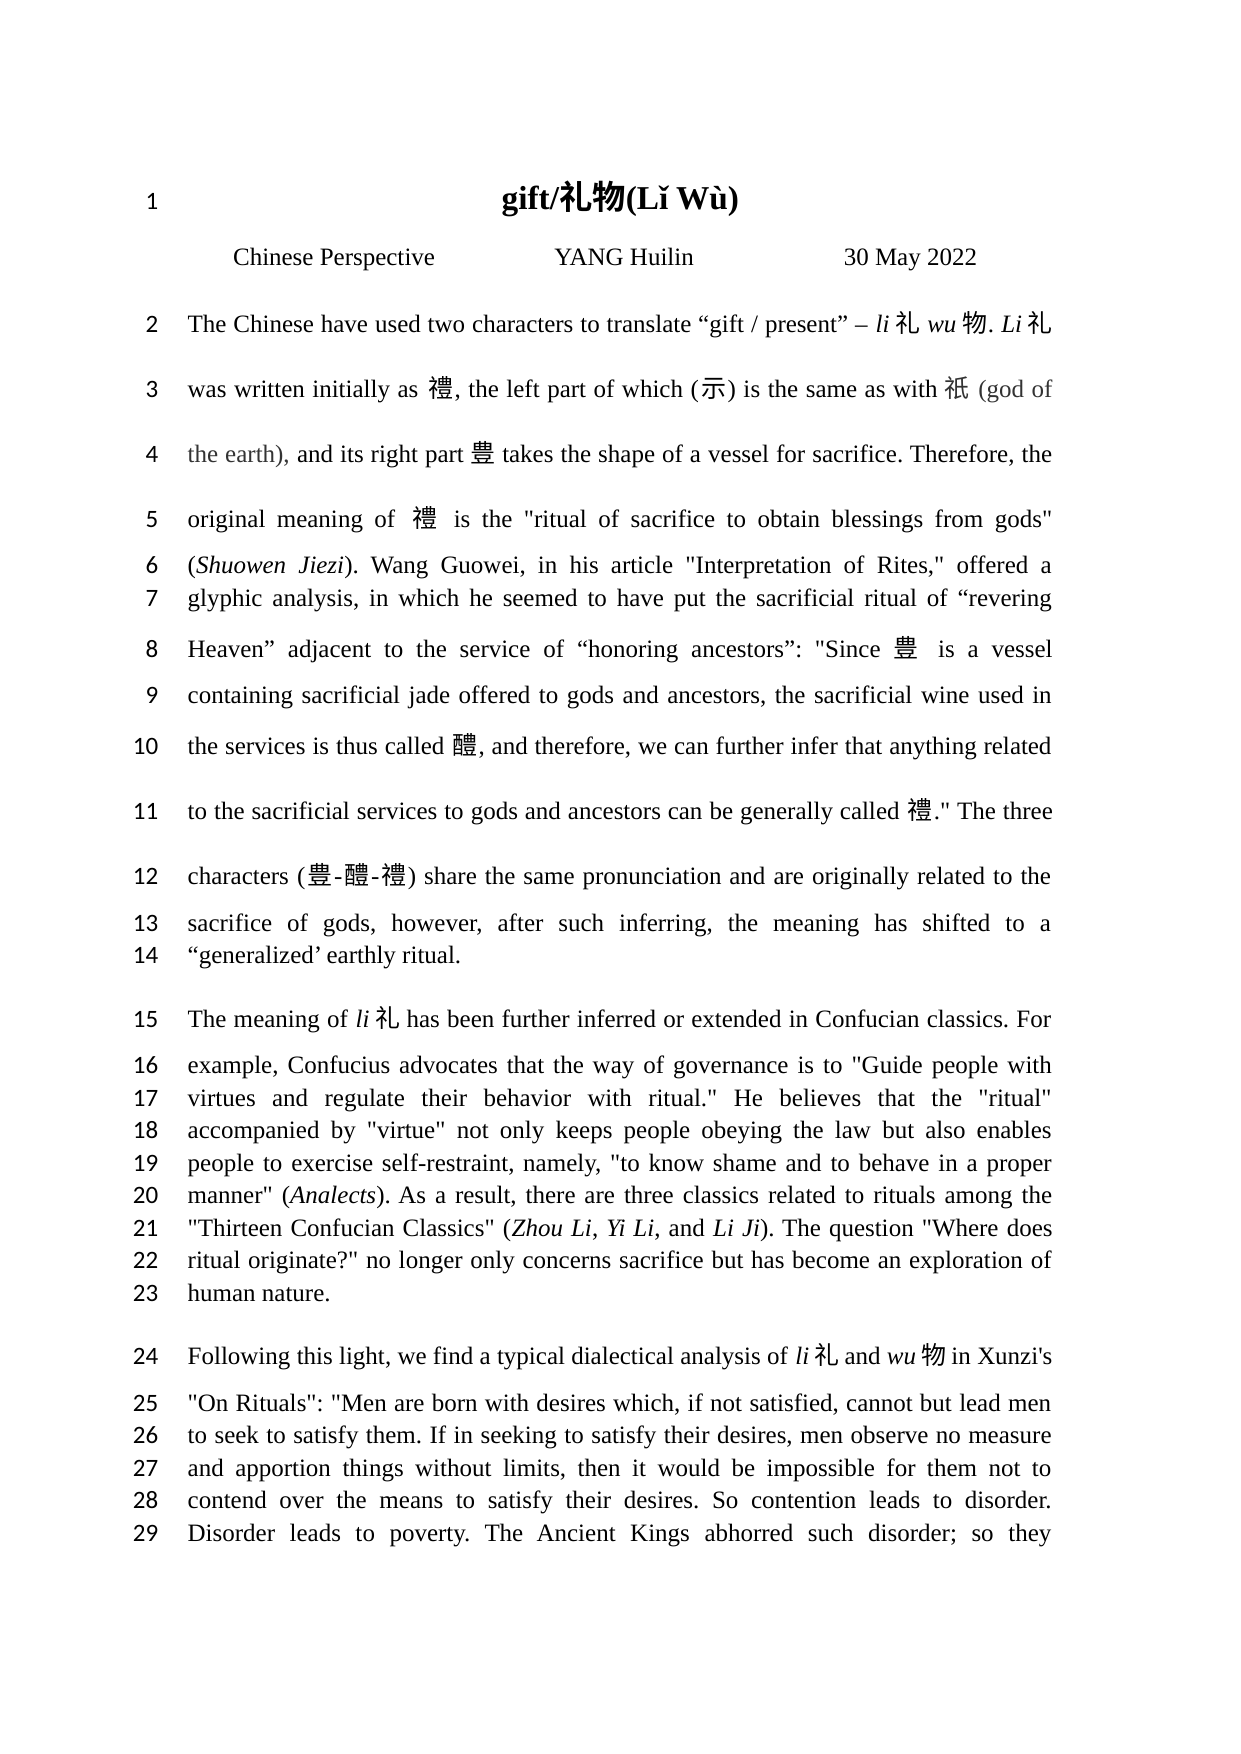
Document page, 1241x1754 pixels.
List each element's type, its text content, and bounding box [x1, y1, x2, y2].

table_header Chinese Perspective [188, 240, 480, 276]
table_header 30 May 2022 [768, 240, 1053, 276]
text gift/礼物(Lǐ Wù) [187, 162, 1053, 227]
text The Chinese have used two characters to translate “gift / present” – li礼 wu物. Li礼 was written initially as 禮, the left part of which (示) is the same as with祇 (god of the earth), and its right part豊 takes the shape of a vessel for sacrifice. Therefore, the original meaning of 禮 is the "ritual of sacrifice to obtain blessings from gods" (Shuowen Jiezi). Wang Guowei, in his article "Interpretation of Rites," offered a glyphic analysis, in which he seemed to have put the sacrificial ritual of “revering Heaven” adjacent to the service of “honoring ancestors”: "Since豊 is a vessel containing sacrificial jade offered to gods and ancestors, the sacrificial wine used in the services is thus called 醴, and therefore, we can further infer that anything related to the sacrificial services to gods and ancestors can be generally called 禮." The three characters (豊-醴-禮) share the same pronunciation and are originally related to the sacrifice of gods, however, after such inferring, the meaning has shifted to a “generalized’ earthly ritual. [187, 289, 1053, 971]
text The meaning of li礼has been further inferred or extended in Confucian classics. For example, Confucius advocates that the way of governance is to "Guide people with virtues and regulate their behavior with ritual." He believes that the "ritual" accompanied by "virtue" not only keeps people obeying the law but also enables people to exercise self-restraint, namely, "to know shame and to behave in a proper manner" (Analects). As a result, there are three classics related to rituals among the "Thirteen Confucian Classics" (Zhou Li, Yi Li, and Li Ji). The question "Where does ritual originate?" no longer only concerns sacrifice but has become an exploration of human nature. [187, 984, 1053, 1309]
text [187, 1321, 1053, 1549]
table_header YANG Huilin [480, 240, 768, 276]
